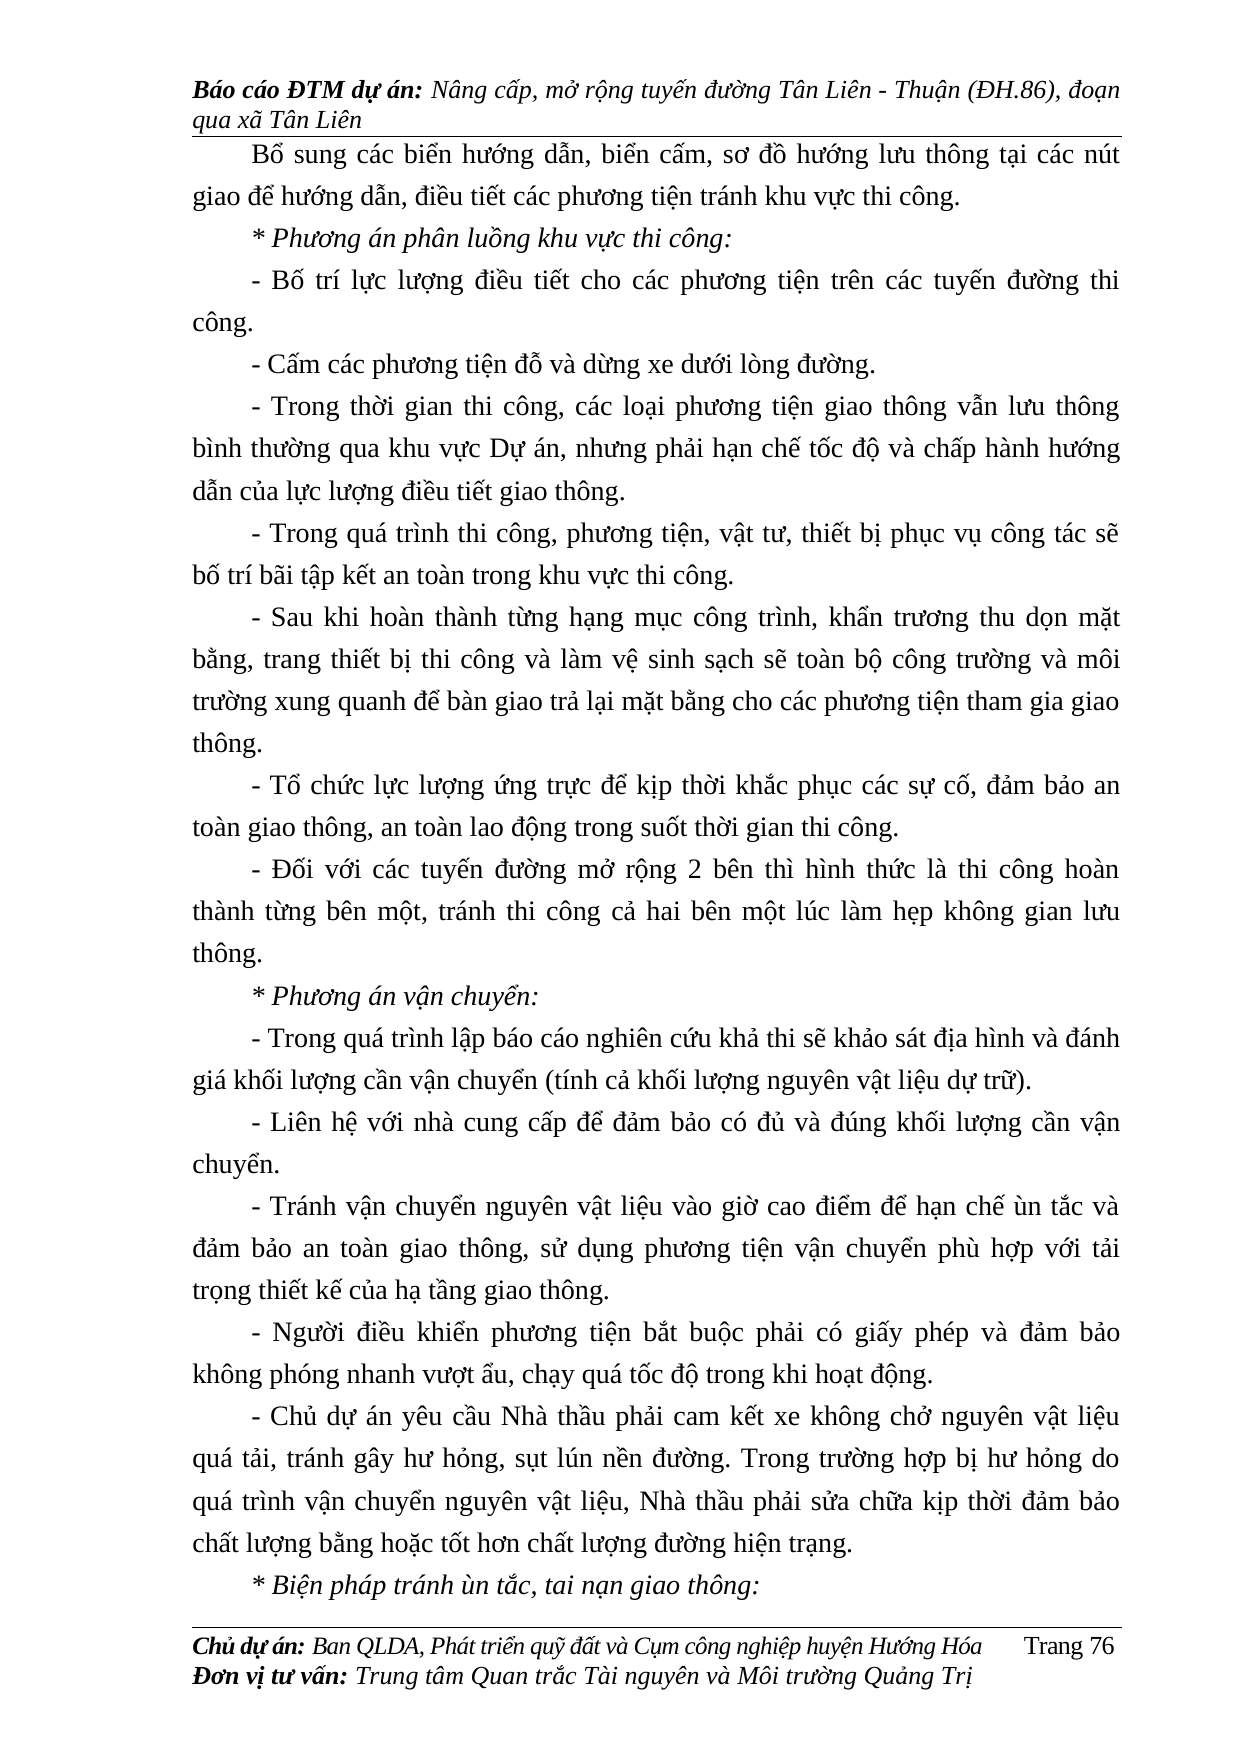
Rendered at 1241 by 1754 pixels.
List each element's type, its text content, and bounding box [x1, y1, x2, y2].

text - Chủ dự án yêu cầu Nhà thầu phải cam kết xe không chở nguyên vật liệu quá tải, tránh gây hư hỏng, sụt lún nền đường. Trong trường hợp bị hư hỏng do quá trình vận chuyển nguyên vật liệu, Nhà thầu phải sửa chữa kịp thời đảm bảo chất lượng bằng hoặc tốt hơn chất lượng đường hiện trạng. [192, 1399, 1122, 1558]
text - Đối với các tuyến đường mở rộng 2 bên thì hình thức là thi công hoàn thành từng bên một, tránh thi công cả hai bên một lúc làm hẹp không gian lưu thông. [192, 852, 1122, 969]
text - Sau khi hoàn thành từng hạng mục công trình, khẩn trương thu dọn mặt bằng, trang thiết bị thi công và làm vệ sinh sạch sẽ toàn bộ công trường và môi trường xung quanh để bàn giao trả lại mặt bằng cho các phương tiện tham gia giao thông. [192, 600, 1122, 758]
text - Trong thời gian thi công, các loại phương tiện giao thông vẫn lưu thông bình thường qua khu vực Dự án, nhưng phải hạn chế tốc độ và chấp hành hướng dẫn của lực lượng điều tiết giao thông. [192, 389, 1122, 506]
text - Tổ chức lực lượng ứng trực để kịp thời khắc phục các sự cố, đảm bảo an toàn giao thông, an toàn lao động trong suốt thời gian thi công. [192, 768, 1122, 843]
text - Bố trí lực lượng điều tiết cho các phương tiện trên các tuyến đường thi công. [192, 263, 1122, 338]
text * Biện pháp tránh ùn tắc, tai nạn giao thông: [192, 1568, 1122, 1600]
text - Trong quá trình thi công, phương tiện, vật tư, thiết bị phục vụ công tác sẽ bố trí bãi tập kết an toàn trong khu vực thi công. [192, 516, 1122, 590]
text - Trong quá trình lập báo cáo nghiên cứu khả thi sẽ khảo sát địa hình và đánh giá khối lượng cần vận chuyển (tính cả khối lượng nguyên vật liệu dự trữ). [192, 1021, 1122, 1095]
text * Phương án phân luồng khu vực thi công: [192, 221, 1122, 253]
text Bổ sung các biển hướng dẫn, biển cấm, sơ đồ hướng lưu thông tại các nút giao để hướng dẫn, điều tiết các phương tiện tránh khu vực thi công. [192, 137, 1122, 211]
text - Liên hệ với nhà cung cấp để đảm bảo có đủ và đúng khối lượng cần vận chuyển. [192, 1105, 1122, 1179]
text - Cấm các phương tiện đỗ và dừng xe dưới lòng đường. [192, 347, 1122, 380]
text - Tránh vận chuyển nguyên vật liệu vào giờ cao điểm để hạn chế ùn tắc và đảm bảo an toàn giao thông, sử dụng phương tiện vận chuyển phù hợp với tải trọng thiết kế của hạ tầng giao thông. [192, 1189, 1122, 1306]
text - Người điều khiển phương tiện bắt buộc phải có giấy phép và đảm bảo không phóng nhanh vượt ẩu, chạy quá tốc độ trong khi hoạt động. [192, 1315, 1122, 1390]
text * Phương án vận chuyển: [192, 979, 1122, 1011]
